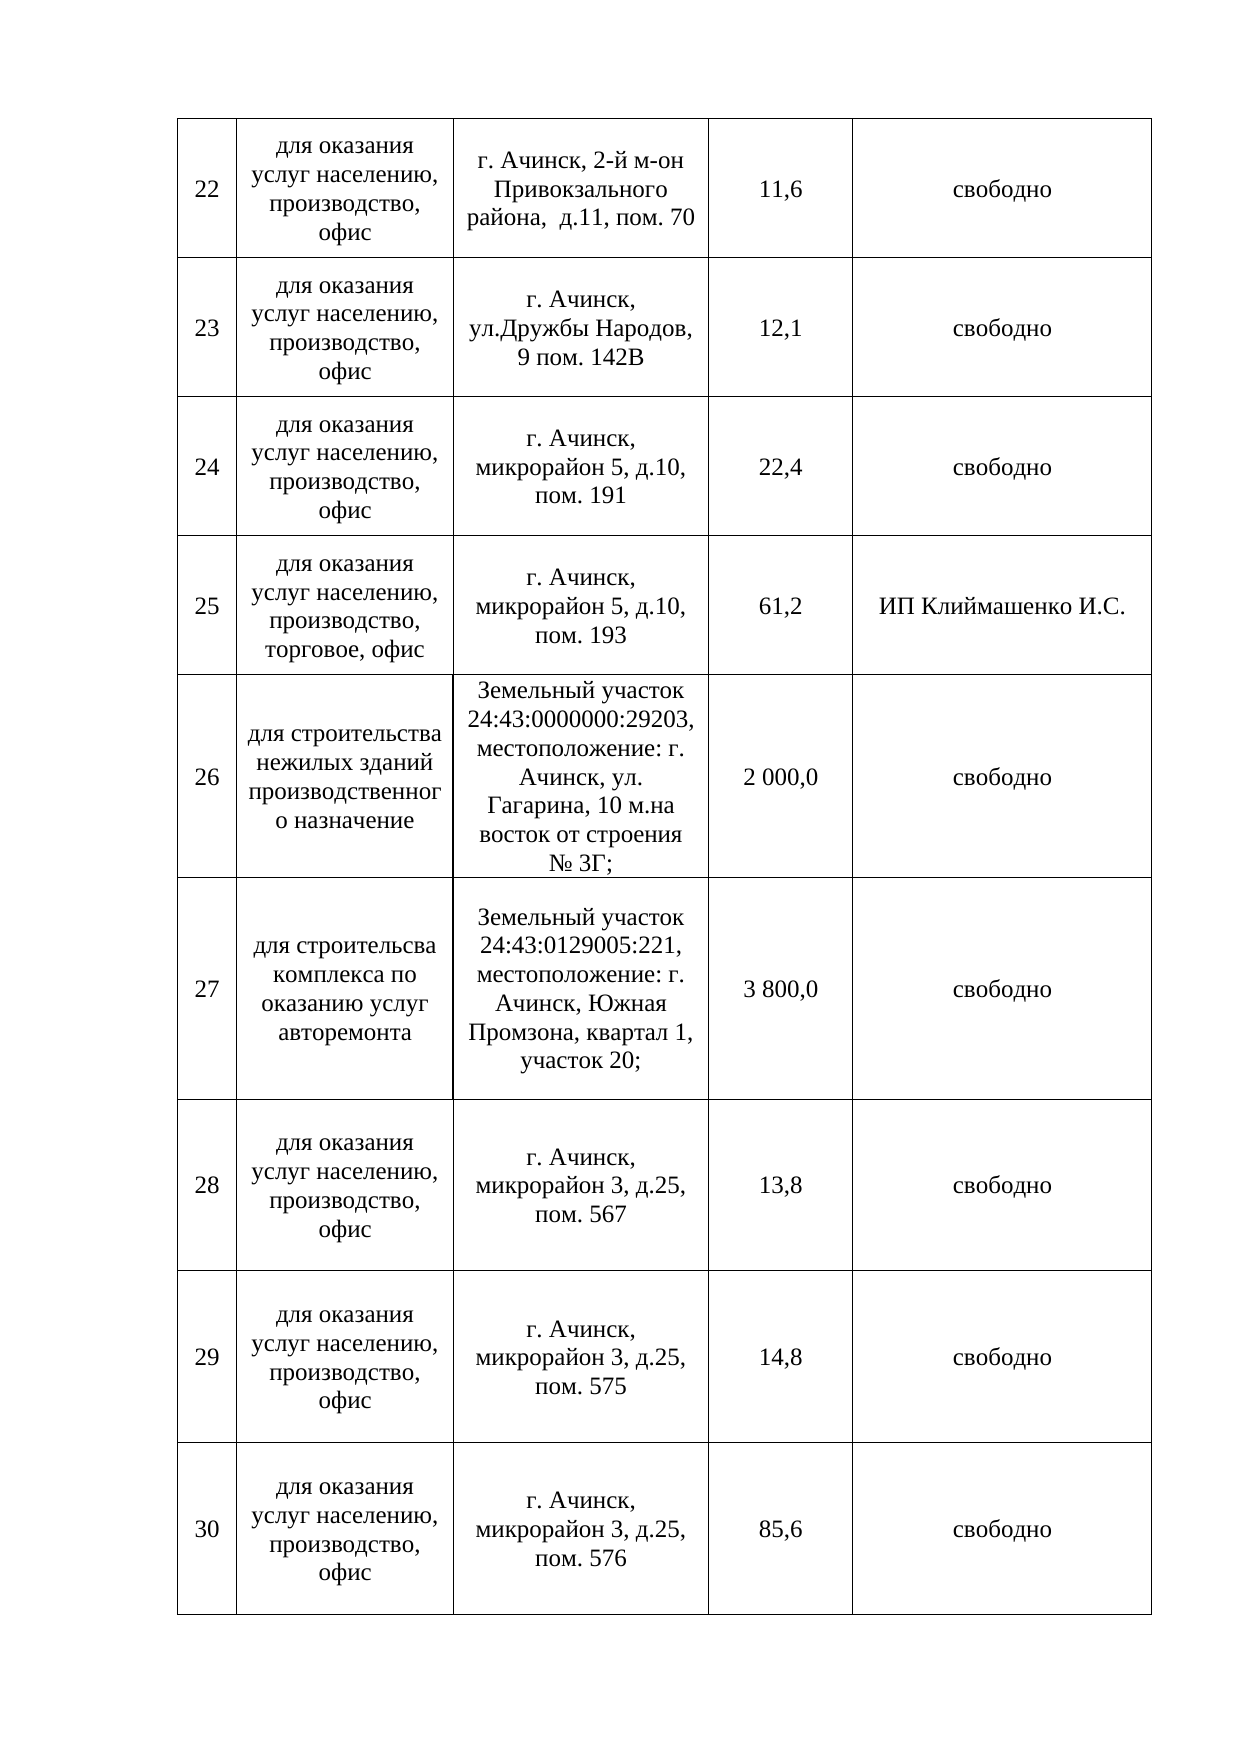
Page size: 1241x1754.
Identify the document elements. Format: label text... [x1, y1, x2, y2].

table_cell для оказания услуг населению, производство, торговое, офис [237, 536, 453, 674]
table_cell г. Ачинск, микрорайон 3, д.25, пом. 567 [454, 1100, 708, 1270]
table_cell свободно [853, 397, 1151, 535]
table_cell 13,8 [709, 1100, 852, 1270]
table_cell Земельный участок 24:43:0000000:29203, местоположение: г. Ачинск, ул. Гагарина, 10 м.на восток от строения № 3Г; [454, 675, 708, 877]
table_cell 61,2 [709, 536, 852, 674]
table_cell Земельный участок 24:43:0129005:221, местоположение: г. Ачинск, Южная Промзона, квартал 1, участок 20; [454, 878, 708, 1098]
table_cell свободно [853, 878, 1151, 1098]
table_cell для оказания услуг населению, производство, офис [237, 119, 453, 257]
table_cell 22 [178, 119, 236, 257]
table_cell 28 [178, 1100, 236, 1270]
table_cell свободно [853, 1100, 1151, 1270]
table_cell ИП Клиймашенко И.С. [853, 536, 1151, 674]
table_cell свободно [853, 258, 1151, 396]
table_cell свободно [853, 1443, 1151, 1614]
table_cell свободно [853, 119, 1151, 257]
table_cell г. Ачинск, микрорайон 5, д.10, пом. 193 [454, 536, 708, 674]
table_cell 25 [178, 536, 236, 674]
table_cell г. Ачинск, микрорайон 5, д.10, пом. 191 [454, 397, 708, 535]
table_cell 3 800,0 [709, 878, 852, 1098]
table_cell 11,6 [709, 119, 852, 257]
table_cell г. Ачинск, 2-й м-он Привокзального района, д.11, пом. 70 [454, 119, 708, 257]
table_cell свободно [853, 675, 1151, 877]
table_cell 12,1 [709, 258, 852, 396]
table_cell 30 [178, 1443, 236, 1614]
table_cell для строительства нежилых зданий производственного назначение [237, 675, 452, 877]
table_cell 23 [178, 258, 236, 396]
table_cell г. Ачинск, ул.Дружбы Народов, 9 пом. 142В [454, 258, 708, 396]
table_cell для строительсва комплекса по оказанию услуг авторемонта [237, 878, 452, 1098]
table_cell для оказания услуг населению, производство, офис [237, 258, 453, 396]
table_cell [237, 1443, 453, 1614]
table_cell 85,6 [709, 1443, 852, 1614]
table_cell 27 [178, 878, 236, 1098]
table_cell г. Ачинск, микрорайон 3, д.25, пом. 575 [454, 1271, 708, 1442]
table_cell свободно [853, 1271, 1151, 1442]
table_cell 2 000,0 [709, 675, 852, 877]
table_cell 29 [178, 1271, 236, 1442]
table_cell для оказания услуг населению, производство, офис [237, 397, 453, 535]
table_cell 14,8 [709, 1271, 852, 1442]
table_cell г. Ачинск, микрорайон 3, д.25, пом. 576 [454, 1443, 708, 1614]
table_cell для оказания услуг населению, производство, офис [237, 1100, 453, 1270]
table_cell 22,4 [709, 397, 852, 535]
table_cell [237, 1271, 453, 1442]
table_cell 26 [178, 675, 236, 877]
table_cell 24 [178, 397, 236, 535]
